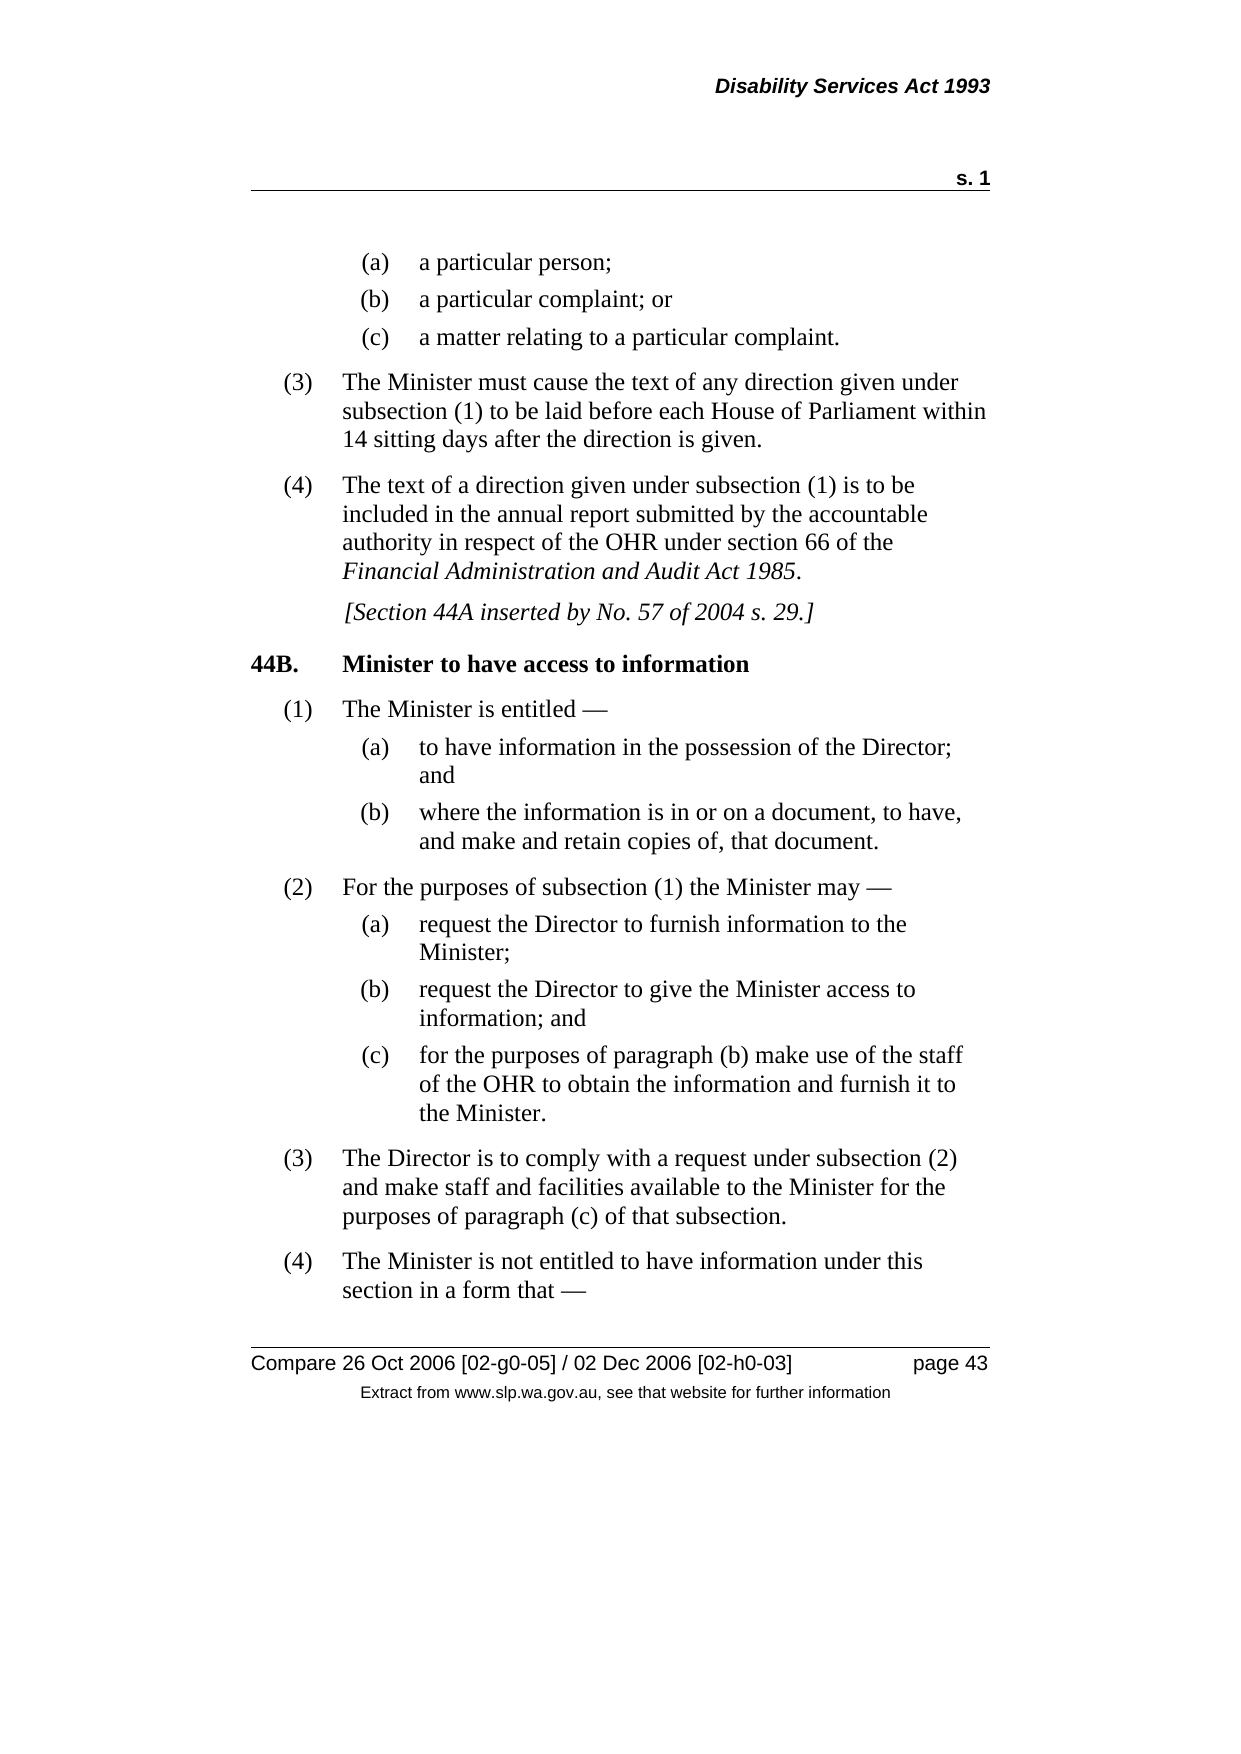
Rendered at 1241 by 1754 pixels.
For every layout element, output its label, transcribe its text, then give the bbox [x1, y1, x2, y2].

text (a) to have information in the possession of the Director; and [251, 732, 990, 789]
text (a) request the Director to furnish information to the Minister; [251, 909, 990, 966]
text (c) a matter relating to a particular complaint. [251, 322, 990, 350]
text (3) The Director is to comply with a request under subsection (2) and make staff and facilities available to the Minister for the purposes of paragraph (c) of that subsection. [251, 1143, 990, 1229]
text (1) The Minister is entitled — [251, 694, 990, 723]
text (c) for the purposes of paragraph (b) make use of the staff of the OHR to obtain the information and furnish it to the Minister. [251, 1040, 990, 1127]
subtitle 44B. Minister to have access to information [251, 649, 990, 678]
text (b) where the information is in or on a document, to have, and make and retain copies of, that document. [251, 797, 990, 855]
text (4) The text of a direction given under subsection (1) is to be included in the annual report submitted by the accountable authority in respect of the OHR under section 66 of the Financial Administration and Audit Act 1985. [251, 470, 990, 585]
text [Section 44A inserted by No. 57 of 2004 s. 29.] [251, 597, 990, 626]
text (3) The Minister must cause the text of any direction given under subsection (1) to be laid before each House of Parliament within 14 sitting days after the direction is given. [251, 367, 990, 453]
text (b) request the Director to give the Minister access to information; and [251, 974, 990, 1032]
text (b) a particular complaint; or [251, 284, 990, 313]
text (4) The Minister is not entitled to have information under this section in a form that — [251, 1246, 990, 1304]
text (2) For the purposes of subsection (1) the Minister may — [251, 872, 990, 900]
text (a) a particular person; [251, 247, 990, 276]
